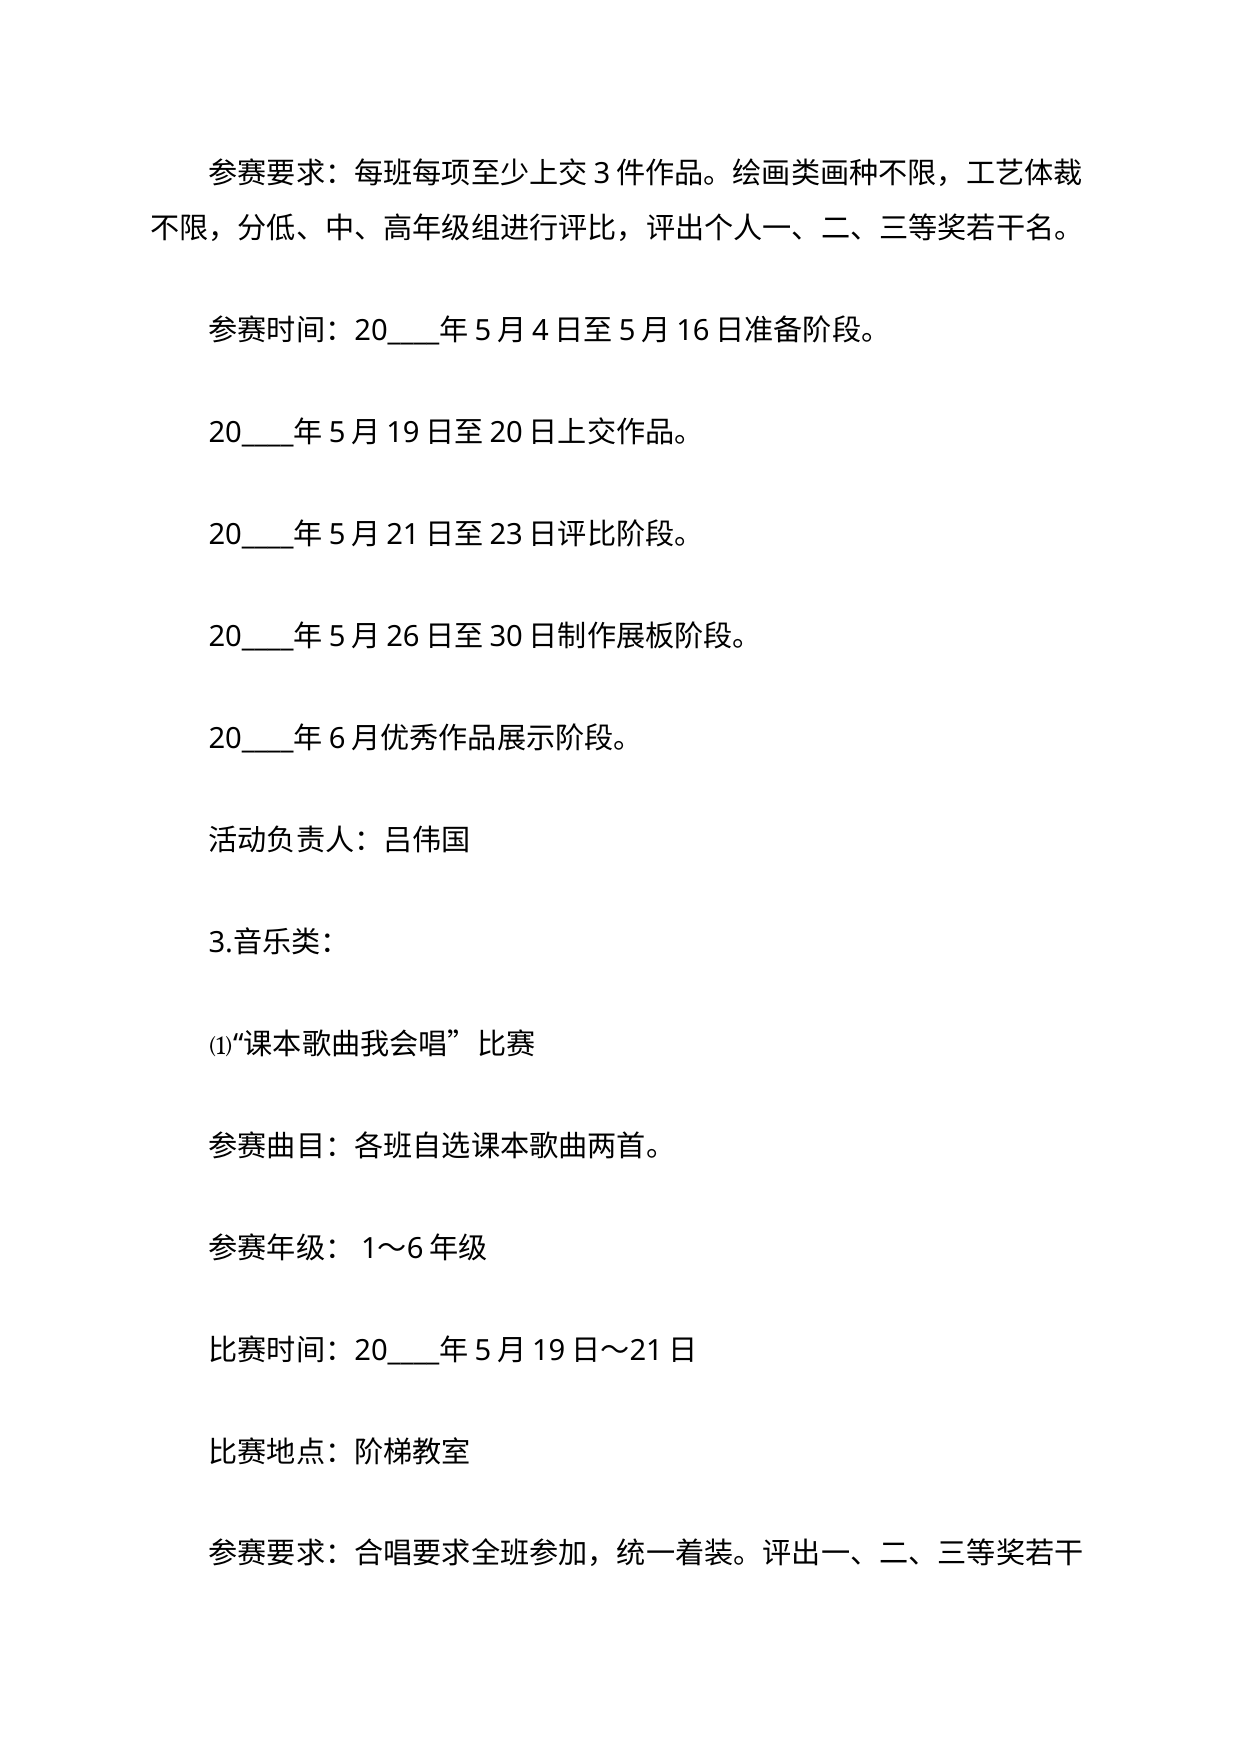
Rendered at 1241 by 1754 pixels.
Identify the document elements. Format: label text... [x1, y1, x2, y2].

text 活动负责人：吕伟国 [150, 817, 1090, 859]
text 20____年5月26日至30日制作展板阶段。 [150, 613, 1090, 655]
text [150, 1530, 1090, 1572]
text 参赛年级： 1～6年级 [150, 1224, 1090, 1267]
text 20____年5月21日至23日评比阶段。 [150, 511, 1090, 553]
text 20____年6月优秀作品展示阶段。 [150, 715, 1090, 757]
text 参赛时间：20____年5月4日至5月16日准备阶段。 [150, 307, 1090, 349]
text ⑴“课本歌曲我会唱”比赛 [150, 1020, 1090, 1063]
text 20____年5月19日至20日上交作品。 [150, 409, 1090, 451]
text 参赛要求：每班每项至少上交3件作品。绘画类画种不限，工艺体裁不限，分低、中、高年级组进行评比，评出个人一、二、三等奖若干名。 [150, 150, 1090, 247]
text 参赛曲目：各班自选课本歌曲两首。 [150, 1122, 1090, 1165]
text 比赛地点：阶梯教室 [150, 1428, 1090, 1470]
text 比赛时间：20____年5月19日～21日 [150, 1326, 1090, 1368]
text 3.音乐类： [150, 918, 1090, 961]
